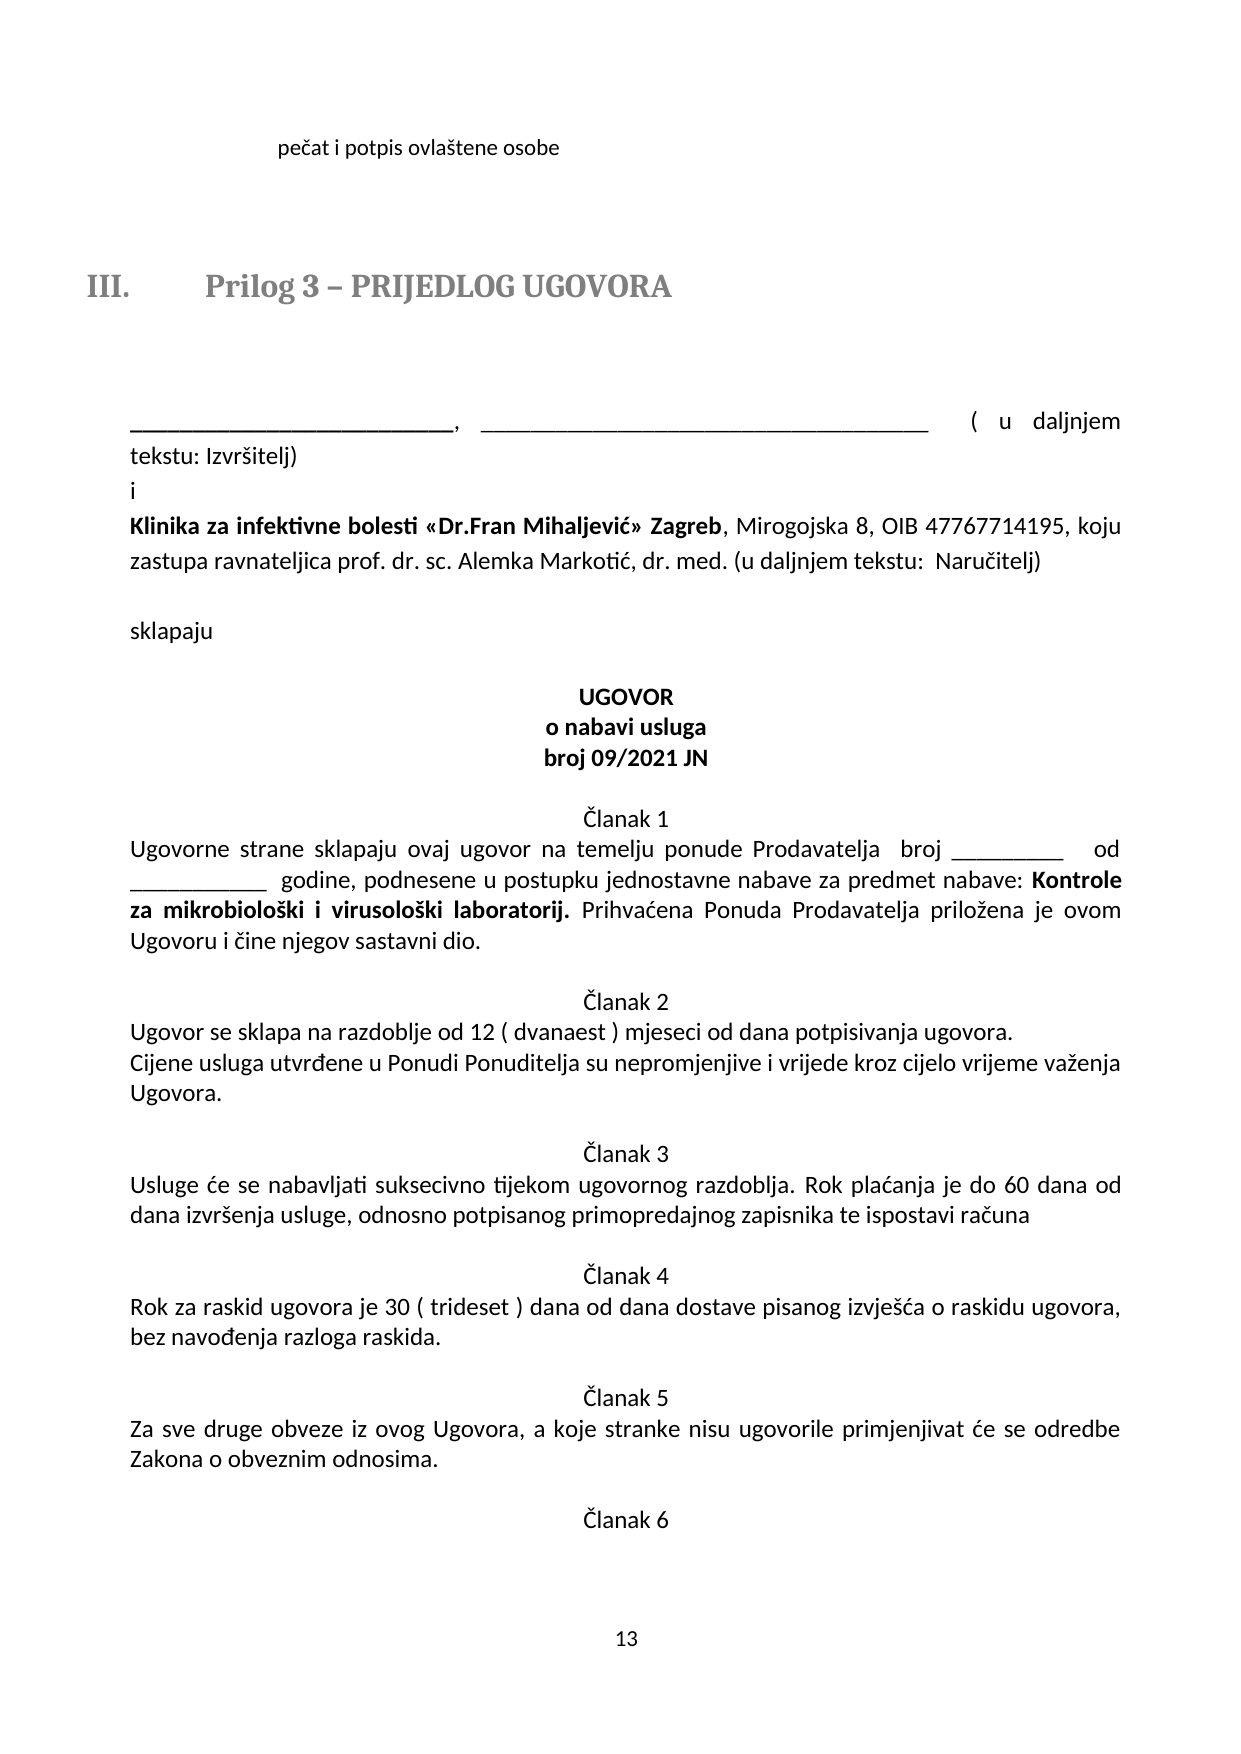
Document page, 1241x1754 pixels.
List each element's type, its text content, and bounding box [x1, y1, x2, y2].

text Članak 3 [130, 1138, 1122, 1169]
text Za sve druge obveze iz ovog Ugovora, a koje stranke nisu ugovorile primjenjivat će se odredbe Zakona o obveznim odnosima. [130, 1413, 1122, 1474]
text Članak 6 [130, 1505, 1122, 1535]
text sklapaju [130, 615, 1122, 646]
text Članak 4 [130, 1261, 1122, 1291]
text __________________________, ____________________________________ ( u daljnjem tekstu: Izvršitelj) [130, 405, 1122, 471]
text Ugovorne strane sklapaju ovaj ugovor na temelju ponude Prodavatelja broj _________ od ___________ godine, podnesene u postupku jednostavne nabave za predmet nabave: Kontrole za mikrobiološki i virusološki laboratorij. Prihvaćena Ponuda Prodavatelja priložena je ovom Ugovoru i čine njegov sastavni dio. [130, 833, 1122, 955]
text Članak 1 [130, 803, 1122, 833]
text UGOVOR [130, 681, 1122, 711]
text broj 09/2021 JN [130, 742, 1122, 772]
text Rok za raskid ugovora je 30 ( trideset ) dana od dana dostave pisanog izvješća o raskidu ugovora, bez navođenja razloga raskida. [130, 1291, 1122, 1352]
text o nabavi usluga [130, 711, 1122, 742]
text Prilog 3 – PRIJEDLOG UGOVORA [130, 267, 1122, 305]
text Ugovor se sklapa na razdoblje od 12 ( dvanaest ) mjeseci od dana potpisivanja ugovora. [130, 1016, 1122, 1047]
text Klinika za infektivne bolesti «Dr.Fran Mihaljević» Zagreb, Mirogojska 8, OIB 47767714195, koju zastupa ravnateljica prof. dr. sc. Alemka Markotić, dr. med. (u daljnjem tekstu: Naručitelj) [130, 510, 1122, 576]
text Članak 5 [130, 1383, 1122, 1413]
text Članak 2 [130, 986, 1122, 1016]
text i [130, 475, 1122, 506]
text Usluge će se nabavljati suksecivno tijekom ugovornog razdoblja. Rok plaćanja je do 60 dana od dana izvršenja usluge, odnosno potpisanog primopredajnog zapisnika te ispostavi računa [130, 1169, 1122, 1230]
text pečat i potpis ovlaštene osobe [130, 133, 1122, 161]
text Cijene usluga utvrđene u Ponudi Ponuditelja su nepromjenjive i vrijede kroz cijelo vrijeme važenja Ugovora. [130, 1047, 1122, 1108]
